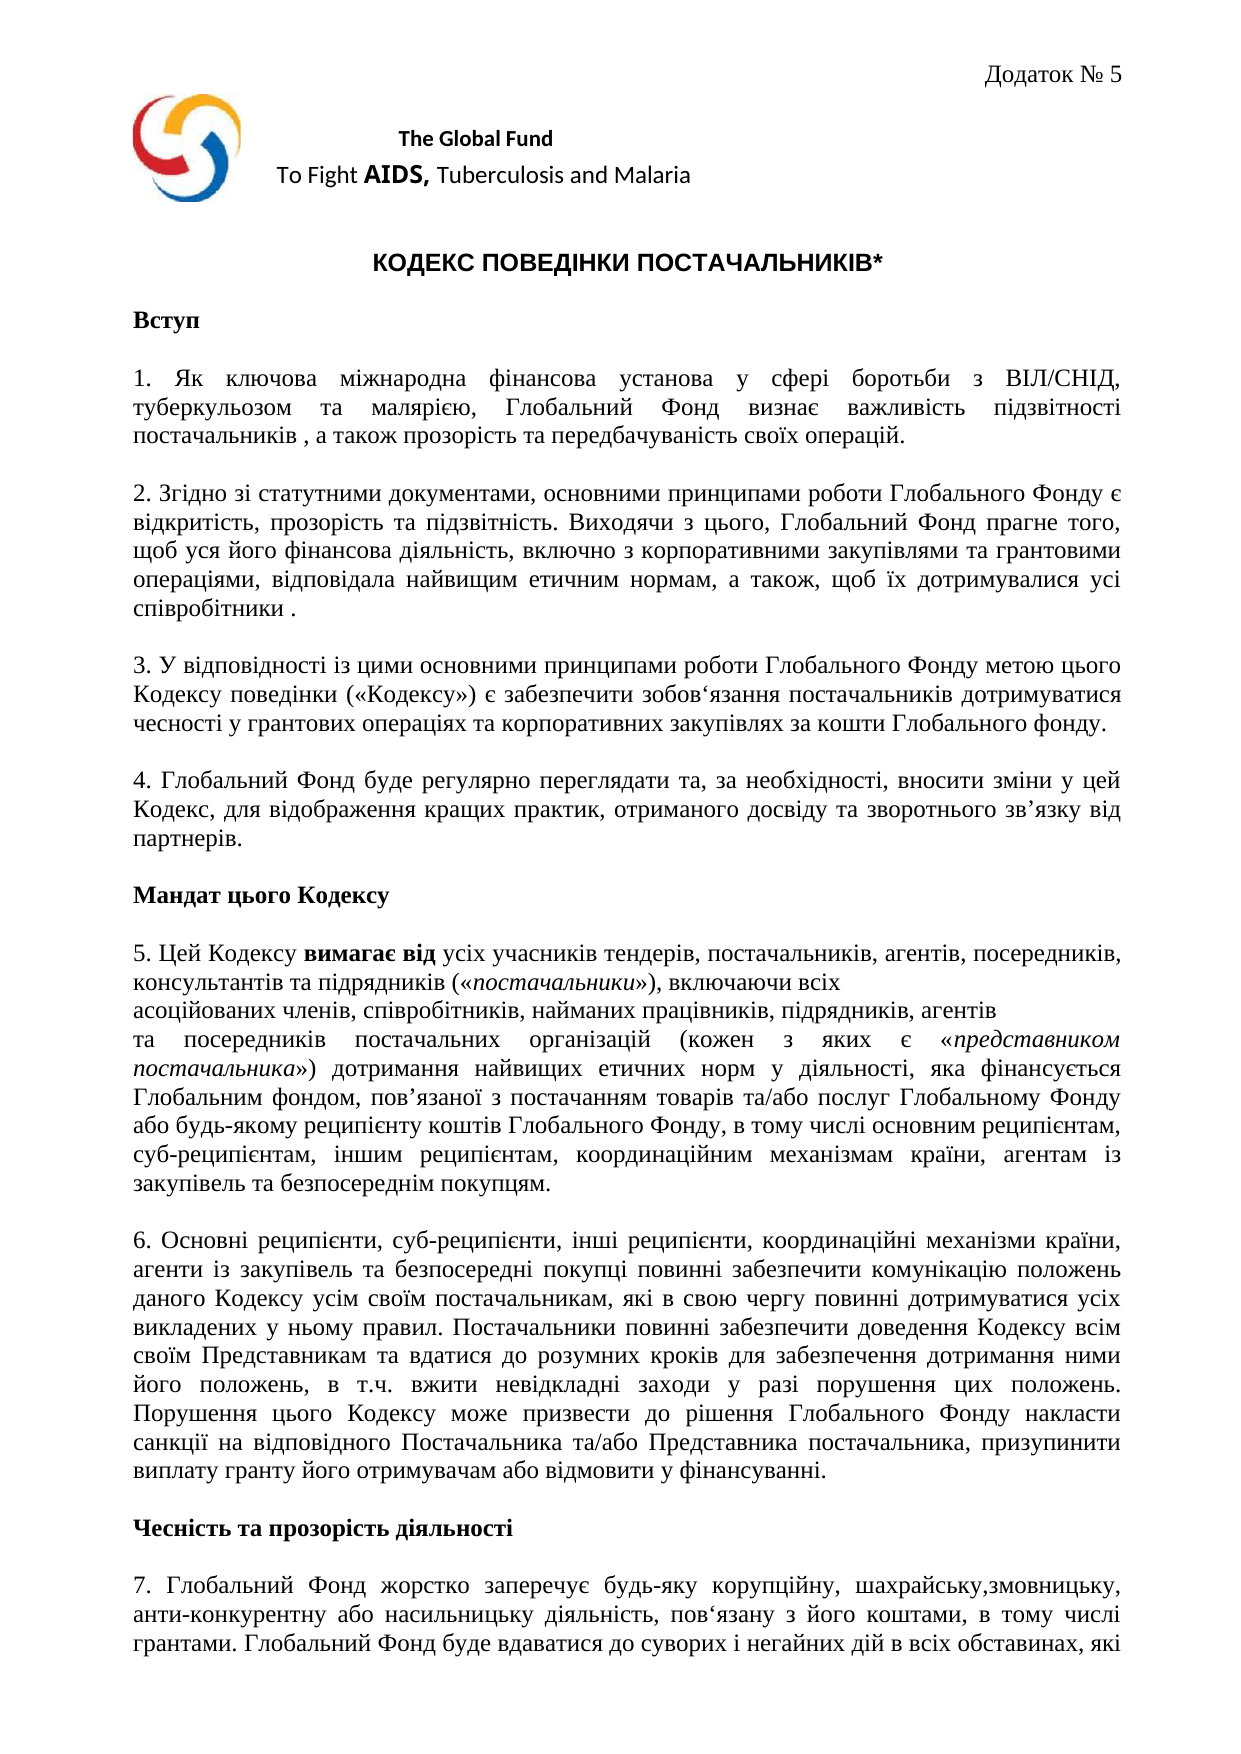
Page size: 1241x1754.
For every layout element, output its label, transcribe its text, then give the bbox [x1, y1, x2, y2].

text 1. Як ключова міжнародна фінансова установа у сфері боротьби з ВІЛ/СНІД, туберкульозом та малярією, Глобальний Фонд визнає важливість підзвітності постачальників , а також прозорість та передбачуваність своїх операцій. [133, 363, 1122, 449]
text 2. Згідно зі статутними документами, основними принципами роботи Глобального Фонду є відкритість, прозорість та підзвітність. Виходячи з цього, Глобальний Фонд прагне того, щоб уся його фінансова діяльність, включно з корпоративними закупівлями та грантовими операціями, відповідала найвищим етичним нормам, а також, щоб їх дотримувалися усі співробітники . [133, 478, 1122, 622]
text Чесність та прозорість діяльності [133, 1513, 1122, 1542]
text 3. У відповідності із цими основними принципами роботи Глобального Фонду метою цього Кодексу поведінки («Кодексу») є забезпечити зобов‘язання постачальників дотримуватися чесності у грантових операціях та корпоративних закупівлях за кошти Глобального фонду. [133, 651, 1122, 737]
text The Global Fund [241, 124, 1122, 152]
text 5. Цей Кодексу вимагає від усіх учасників тендерів, постачальників, агентів, посередників, консультантів та підрядників («постачальники»), включаючи всіх [133, 938, 1122, 996]
text КОДЕКС ПОВЕДІНКИ ПОСТАЧАЛЬНИКІВ* [133, 248, 1122, 277]
text To Fight AIDS, Tuberculosis and Malaria [241, 156, 1122, 191]
text асоційованих членів, співробітників, найманих працівників, підрядників, агентів [133, 996, 1122, 1024]
text 4. Глобальний Фонд буде регулярно переглядати та, за необхідності, вносити зміни у цей Кодекс, для відображення кращих практик, отриманого досвіду та зворотнього зв’язку від партнерів. [133, 766, 1122, 852]
text Додаток № 5 [738, 59, 1122, 88]
text Мандат цього Кодексу [133, 881, 1122, 909]
text 6. Основні реципієнти, суб-реципієнти, інші реципієнти, координаційні механізми країни, агенти із закупівель та безпосередні покупці повинні забезпечити комунікацію положень даного Кодексу усім своїм постачальникам, які в свою чергу повинні дотримуватися усіх викладених у ньому правил. Постачальники повинні забезпечити доведення Кодексу всім своїм Представникам та вдатися до розумних кроків для забезпечення дотримання ними його положень, в т.ч. вжити невідкладні заходи у разі порушення цих положень. Порушення цього Кодексу може призвести до рішення Глобального Фонду накласти санкції на відповідного Постачальника та/або Представника постачальника, призупинити виплату гранту його отримувачам або відмовити у фінансуванні. [133, 1226, 1122, 1484]
text та посередників постачальних організацій (кожен з яких є «представником постачальника») дотримання найвищих етичних норм у діяльності, яка фінансується Глобальним фондом, пов’язаної з постачанням товарів та/або послуг Глобальному Фонду або будь-якому реципієнту коштів Глобального Фонду, в тому числі основним реципієнтам, суб-реципієнтам, іншим реципієнтам, координаційним механізмам країни, агентам із закупівель та безпосереднім покупцям. [133, 1024, 1122, 1197]
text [133, 1571, 1122, 1657]
text Вступ [133, 306, 1122, 334]
